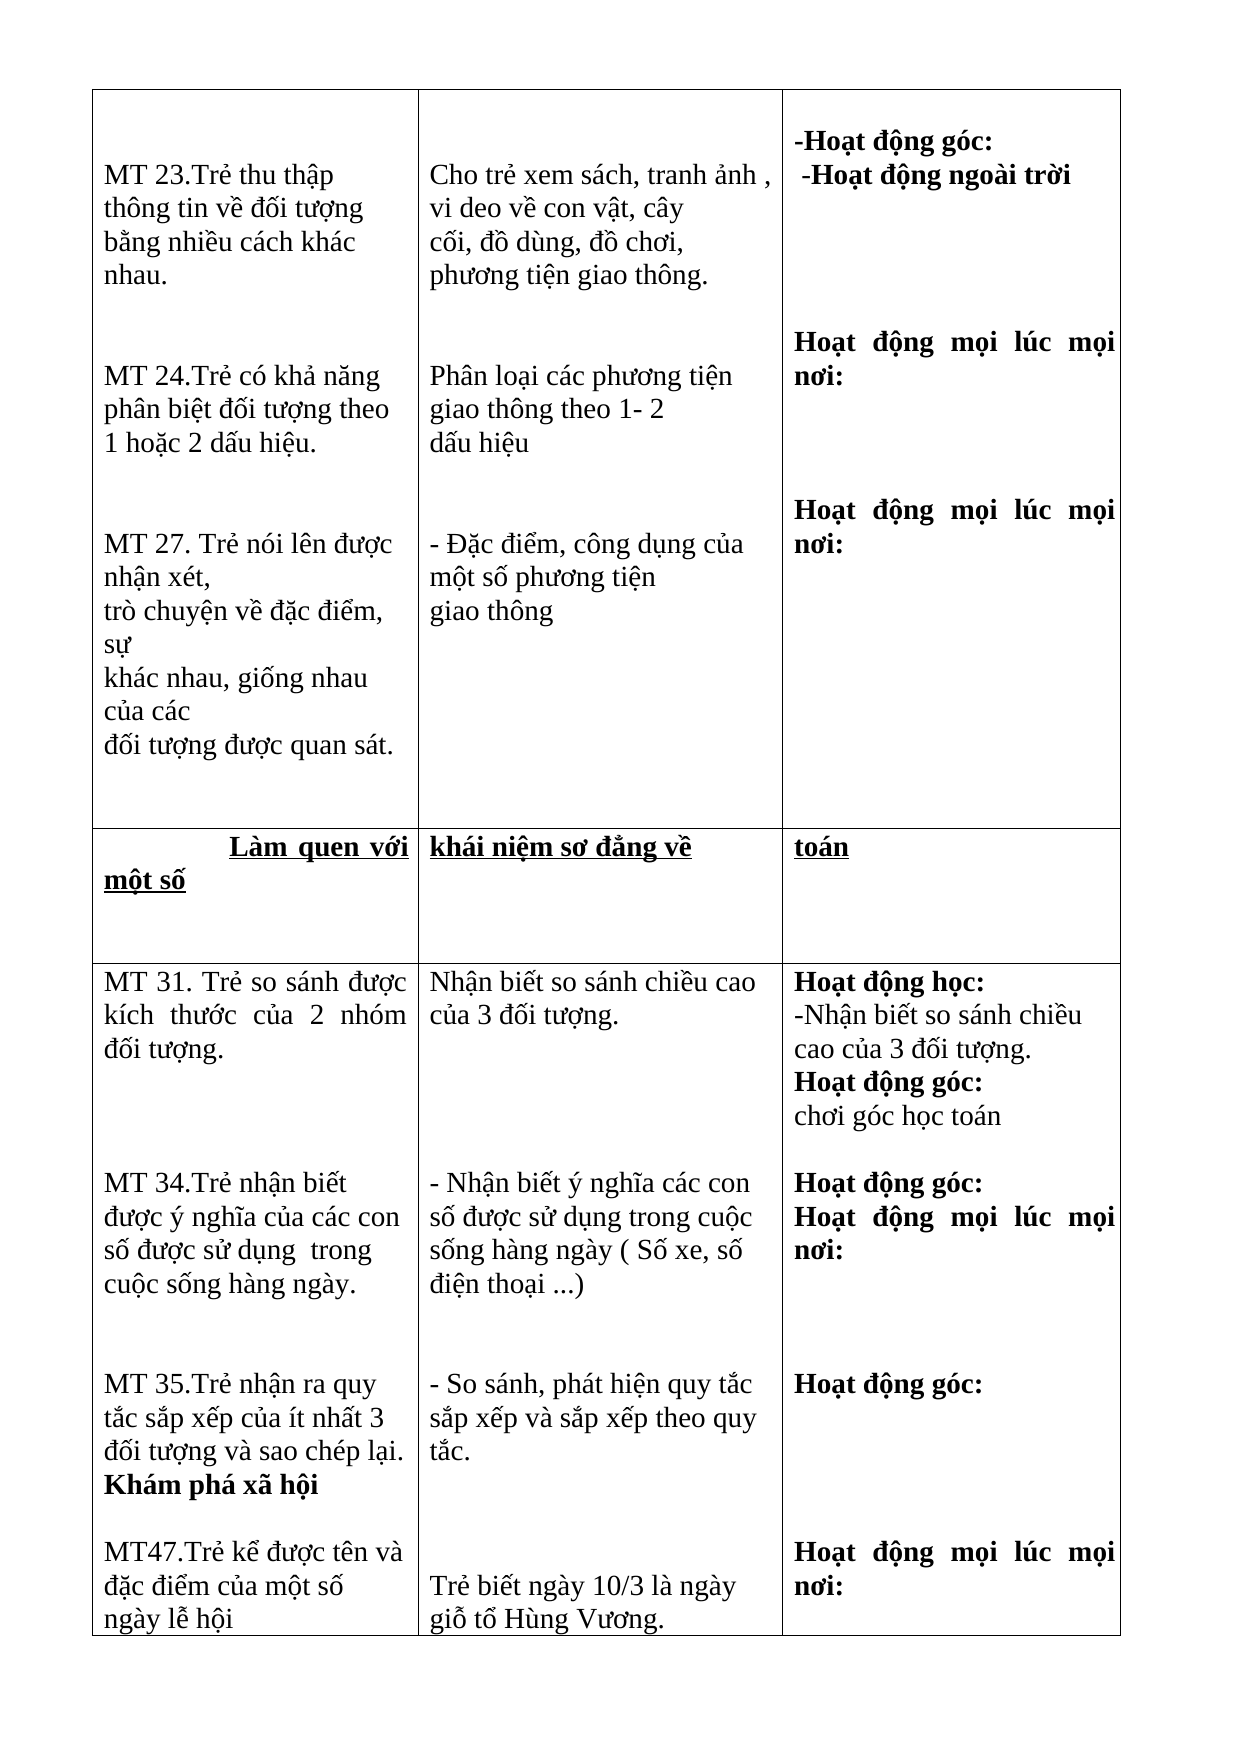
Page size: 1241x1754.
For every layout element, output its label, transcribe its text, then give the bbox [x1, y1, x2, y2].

table_cell Làm quen với một số [93, 829, 418, 963]
table_cell MT 31. Trẻ so sánh được kích thước của 2 nhóm đối tượng. MT 34.Trẻ nhận biết được ý nghĩa của các con số được sử dụng trong cuộc sống hàng ngày. MT 35.Trẻ nhận ra quy tắc sắp xếp của ít nhất 3 đối tượng và sao chép lại. Khám phá xã hội MT47.Trẻ kể được tên và đặc điểm của một số ngày lễ hội [93, 964, 418, 1635]
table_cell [93, 90, 418, 828]
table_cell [783, 90, 1120, 828]
table_cell toán [783, 829, 1120, 963]
table_cell Hoạt động học: -Nhận biết so sánh chiều cao của 3 đối tượng. Hoạt động góc: chơi góc học toán Hoạt động góc: Hoạt động mọi lúc mọi nơi: Hoạt động góc: Hoạt động mọi lúc mọi nơi: [783, 964, 1120, 1635]
table_cell khái niệm sơ đẳng về [419, 829, 782, 963]
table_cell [419, 90, 782, 828]
table_cell Nhận biết so sánh chiều cao của 3 đối tượng. - Nhận biết ý nghĩa các con số được sử dụng trong cuộc sống hàng ngày ( Số xe, số điện thoại ...) - So sánh, phát hiện quy tắc sắp xếp và sắp xếp theo quy tắc. Trẻ biết ngày 10/3 là ngày giỗ tổ Hùng Vương. [419, 964, 782, 1635]
